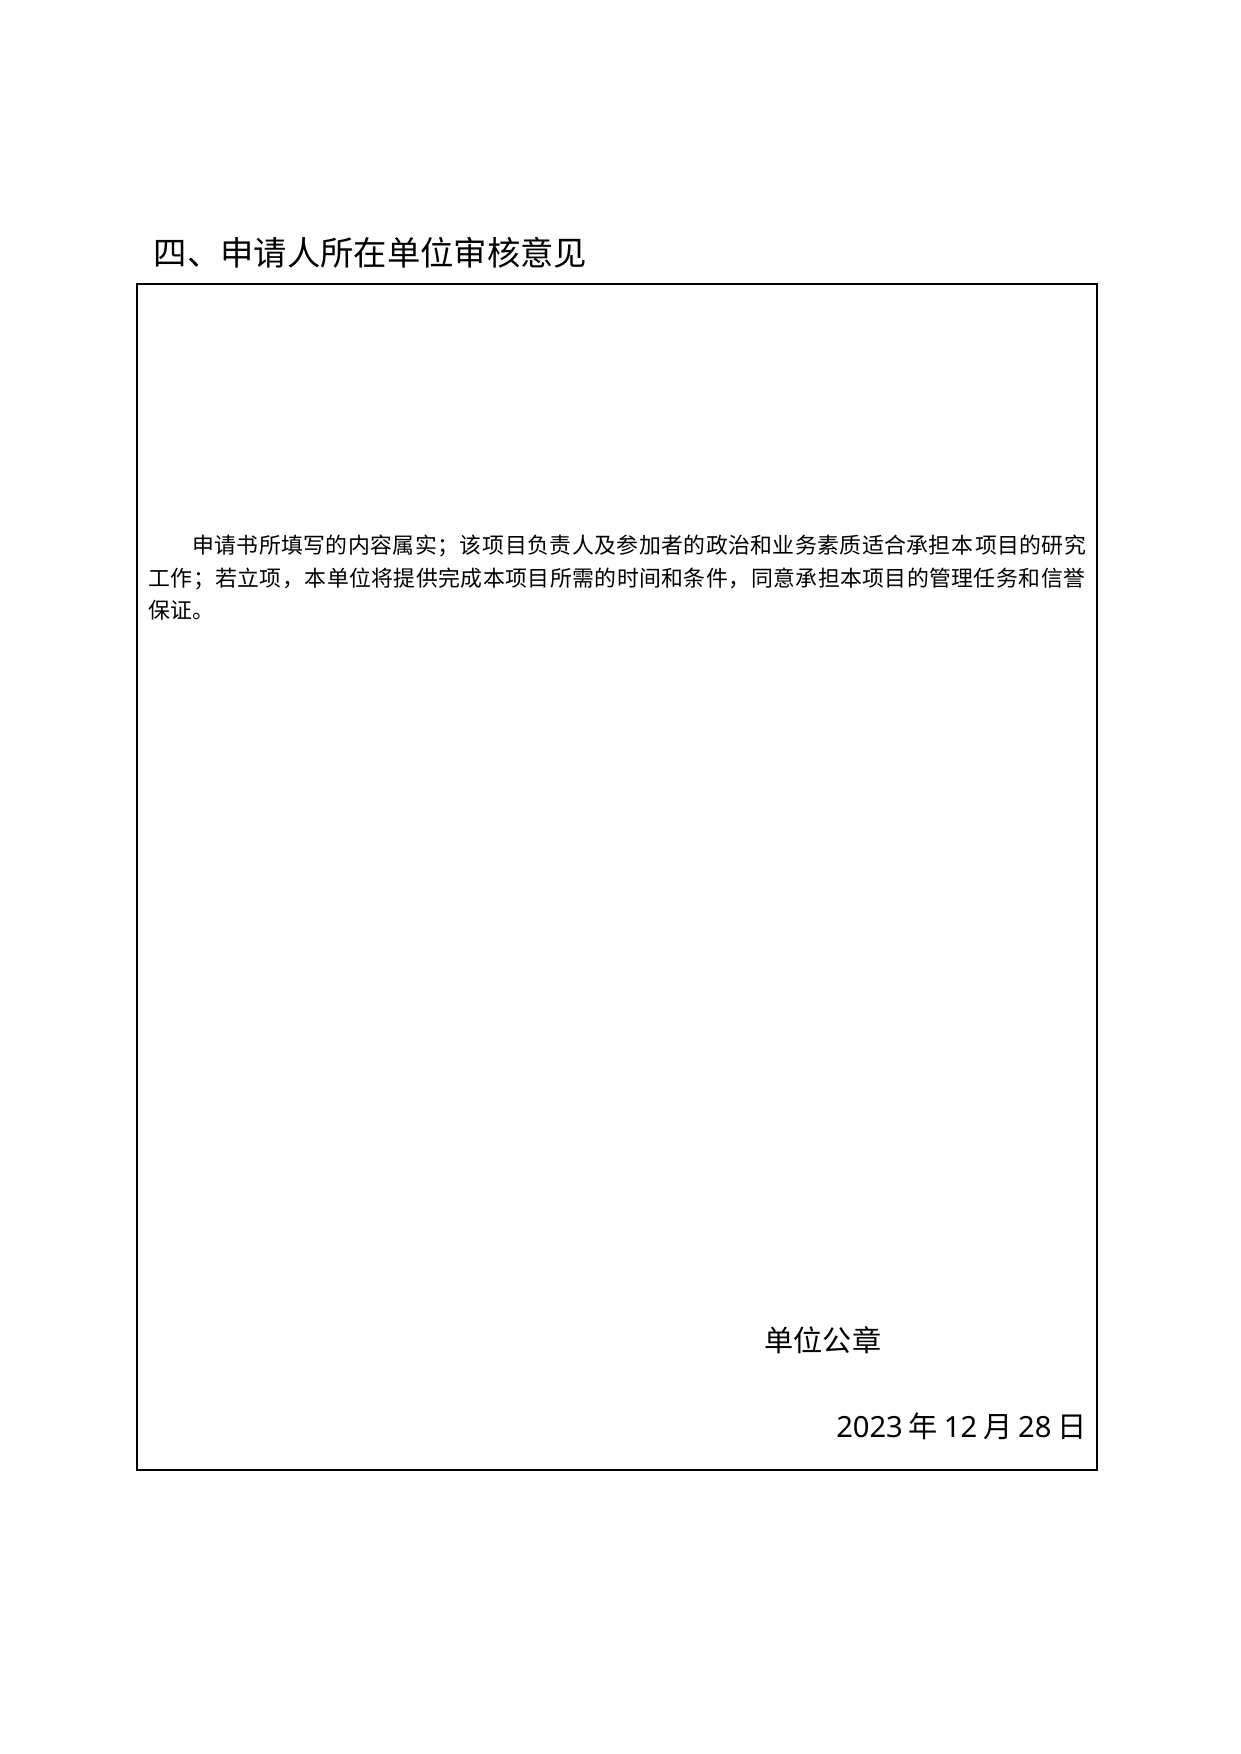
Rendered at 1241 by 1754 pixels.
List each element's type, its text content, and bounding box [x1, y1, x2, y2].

table_cell 单位公章 2023年12月28日 [138, 1249, 1096, 1469]
text 四、申请人所在单位审核意见 [153, 218, 1081, 283]
table_header 申请书所填写的内容属实；该项目负责人及参加者的政治和业务素质适合承担本项目的研究工作；若立项，本单位将提供完成本项目所需的时间和条件，同意承担本项目的管理任务和信誉保证。 [138, 285, 1096, 1249]
